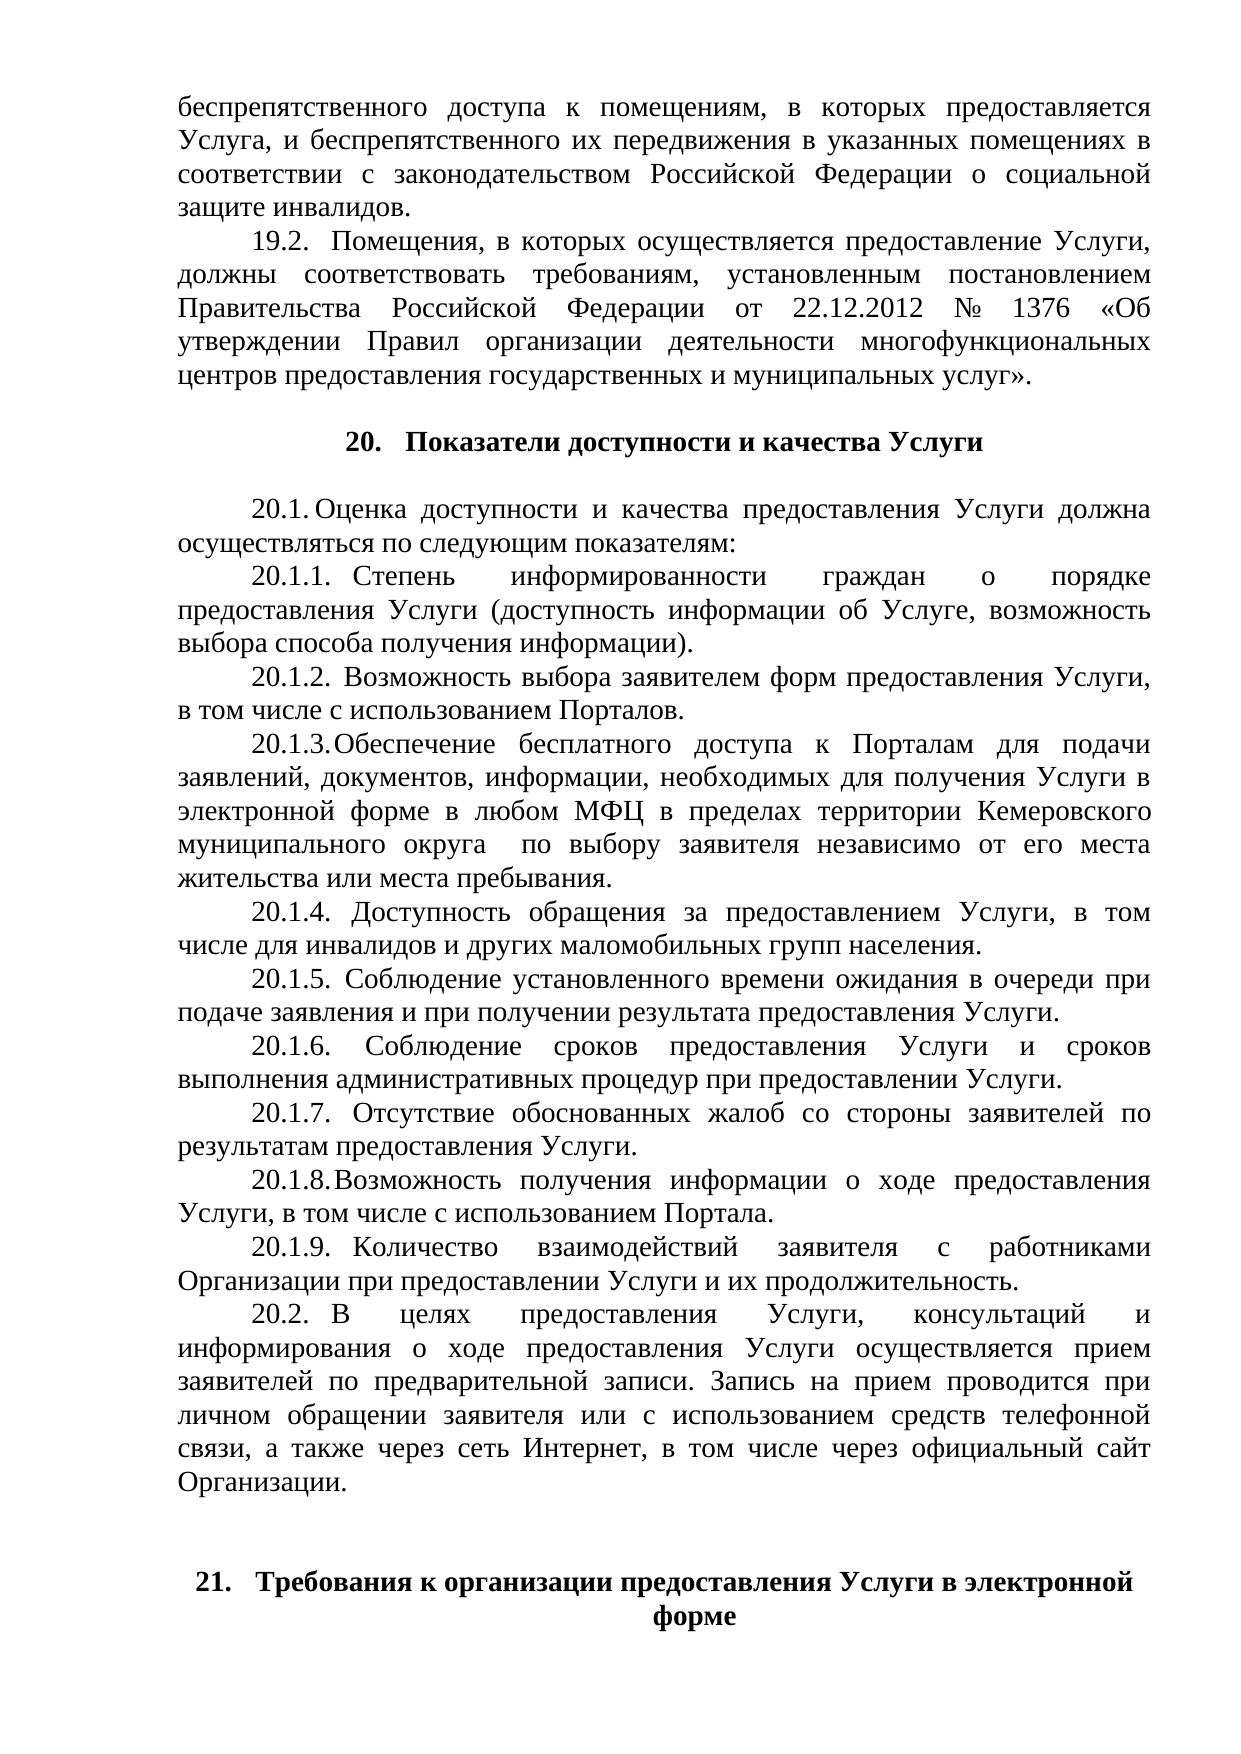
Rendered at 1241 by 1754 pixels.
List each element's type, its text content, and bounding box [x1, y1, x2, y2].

list Отсутствие обоснованных жалоб со стороны заявителей по результатам предоставления Услуги. [177, 1095, 1152, 1162]
list Соблюдение установленного времени ожидания в очереди при подаче заявления и при получении результата предоставления Услуги. [177, 961, 1152, 1028]
list Показатели доступности и качества Услуги [177, 424, 1152, 458]
list Требования к организации предоставления Услуги в электронной форме [177, 1564, 1152, 1632]
list Обеспечение бесплатного доступа к Порталам для подачи заявлений, документов, информации, необходимых для получения Услуги в электронной форме в любом МФЦ в пределах территории Кемеровского муниципального округа по выбору заявителя независимо от его места жительства или места пребывания. [177, 726, 1152, 894]
list Количество взаимодействий заявителя с работниками Организации при предоставлении Услуги и их продолжительность. [177, 1229, 1152, 1296]
list В целях предоставления Услуги, консультаций и информирования о ходе предоставления Услуги осуществляется прием заявителей по предварительной записи. Запись на прием проводится при личном обращении заявителя или с использованием средств телефонной связи, а также через сеть Интернет, в том числе через официальный сайт Организации. [177, 1296, 1152, 1497]
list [177, 89, 1152, 223]
list Доступность обращения за предоставлением Услуги, в том числе для инвалидов и других маломобильных групп населения. [177, 894, 1152, 961]
list Степень информированности граждан о порядке предоставления Услуги (доступность информации об Услуге, возможность выбора способа получения информации). [177, 558, 1152, 659]
list Соблюдение сроков предоставления Услуги и сроков выполнения административных процедур при предоставлении Услуги. [177, 1028, 1152, 1095]
list Возможность выбора заявителем форм предоставления Услуги, в том числе с использованием Порталов. [177, 659, 1152, 726]
list Оценка доступности и качества предоставления Услуги должна осуществляться по следующим показателям: [177, 491, 1152, 558]
list Помещения, в которых осуществляется предоставление Услуги, должны соответствовать требованиям, установленным постановлением Правительства Российской Федерации от 22.12.2012 № 1376 «Об утверждении Правил организации деятельности многофункциональных центров предоставления государственных и муниципальных услуг». [177, 223, 1152, 391]
list Возможность получения информации о ходе предоставления Услуги, в том числе с использованием Портала. [177, 1162, 1152, 1229]
